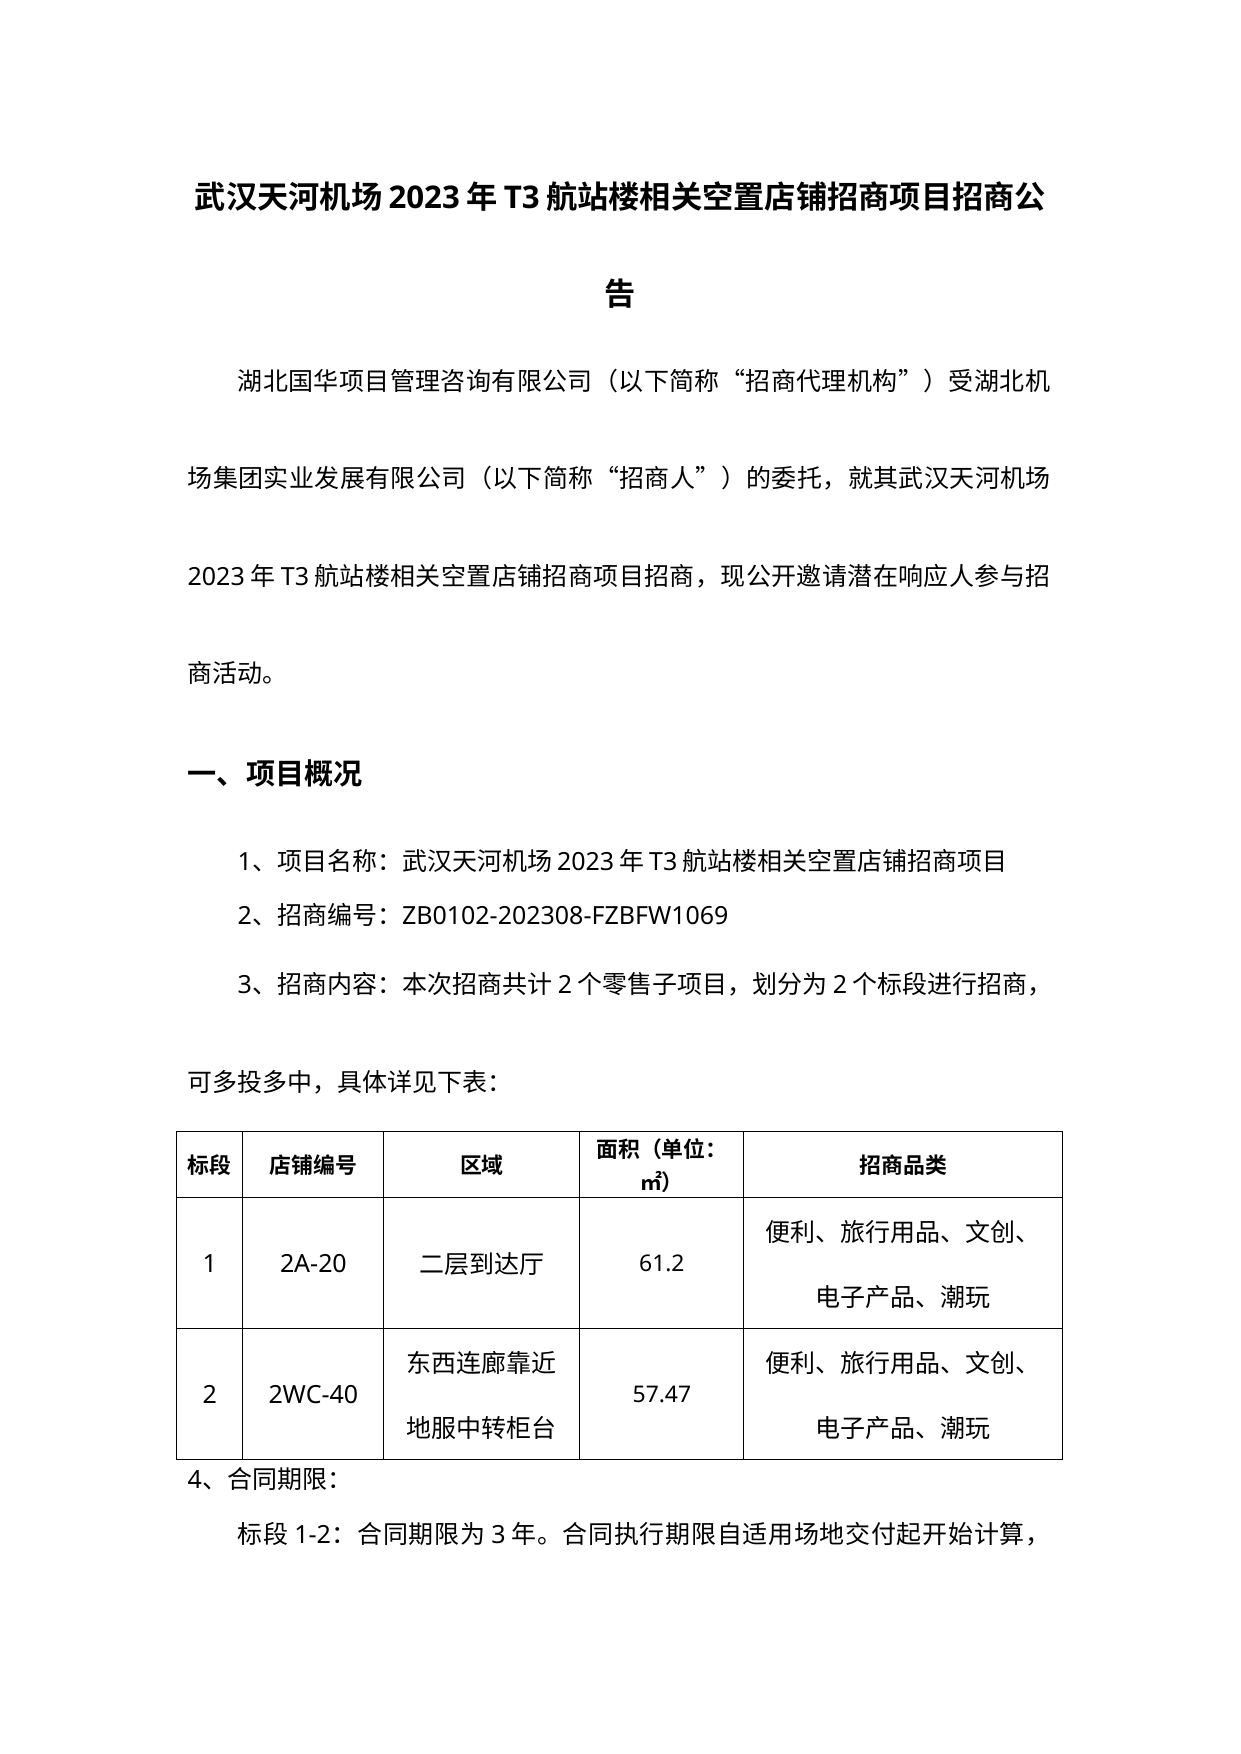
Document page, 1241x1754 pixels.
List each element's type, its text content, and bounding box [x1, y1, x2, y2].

table_cell 2WC-40 [243, 1329, 383, 1459]
table_header 面积（单位：㎡） [580, 1132, 743, 1197]
text 1、项目名称：武汉天河机场2023年T3航站楼相关空置店铺招商项目 [187, 841, 1053, 878]
table_cell 2A-20 [243, 1198, 383, 1328]
table_cell 二层到达厅 [384, 1198, 579, 1328]
table_cell 2 [177, 1329, 242, 1459]
text 3、招商内容：本次招商共计2个零售子项目，划分为2个标段进行招商，可多投多中，具体详见下表： [187, 950, 1053, 1113]
list 合同期限： [187, 1460, 1053, 1496]
table_cell 1 [177, 1198, 242, 1328]
table_cell 57.47 [580, 1329, 743, 1459]
table_header 招商品类 [744, 1132, 1062, 1197]
table_cell 东西连廊靠近地服中转柜台 [384, 1329, 579, 1459]
table_cell 61.2 [580, 1198, 743, 1328]
table_cell 便利、旅行用品、文创、电子产品、潮玩 [744, 1198, 1062, 1328]
table_header 区域 [384, 1132, 579, 1197]
text 2、招商编号：ZB0102-202308-FZBFW1069 [187, 896, 1053, 932]
text 武汉天河机场2023年T3航站楼相关空置店铺招商项目招商公告 [187, 162, 1053, 324]
text 一、项目概况 [187, 739, 1053, 804]
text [187, 1514, 1053, 1551]
table_header 标段 [177, 1132, 242, 1197]
table_header 店铺编号 [243, 1132, 383, 1197]
table_cell 便利、旅行用品、文创、电子产品、潮玩 [744, 1329, 1062, 1459]
text 湖北国华项目管理咨询有限公司（以下简称“招商代理机构”）受湖北机场集团实业发展有限公司（以下简称“招商人”）的委托，就其武汉天河机场2023年T3航站楼相关空置店铺招商项目招商，现公开邀请潜在响应人参与招商活动。 [187, 347, 1053, 704]
